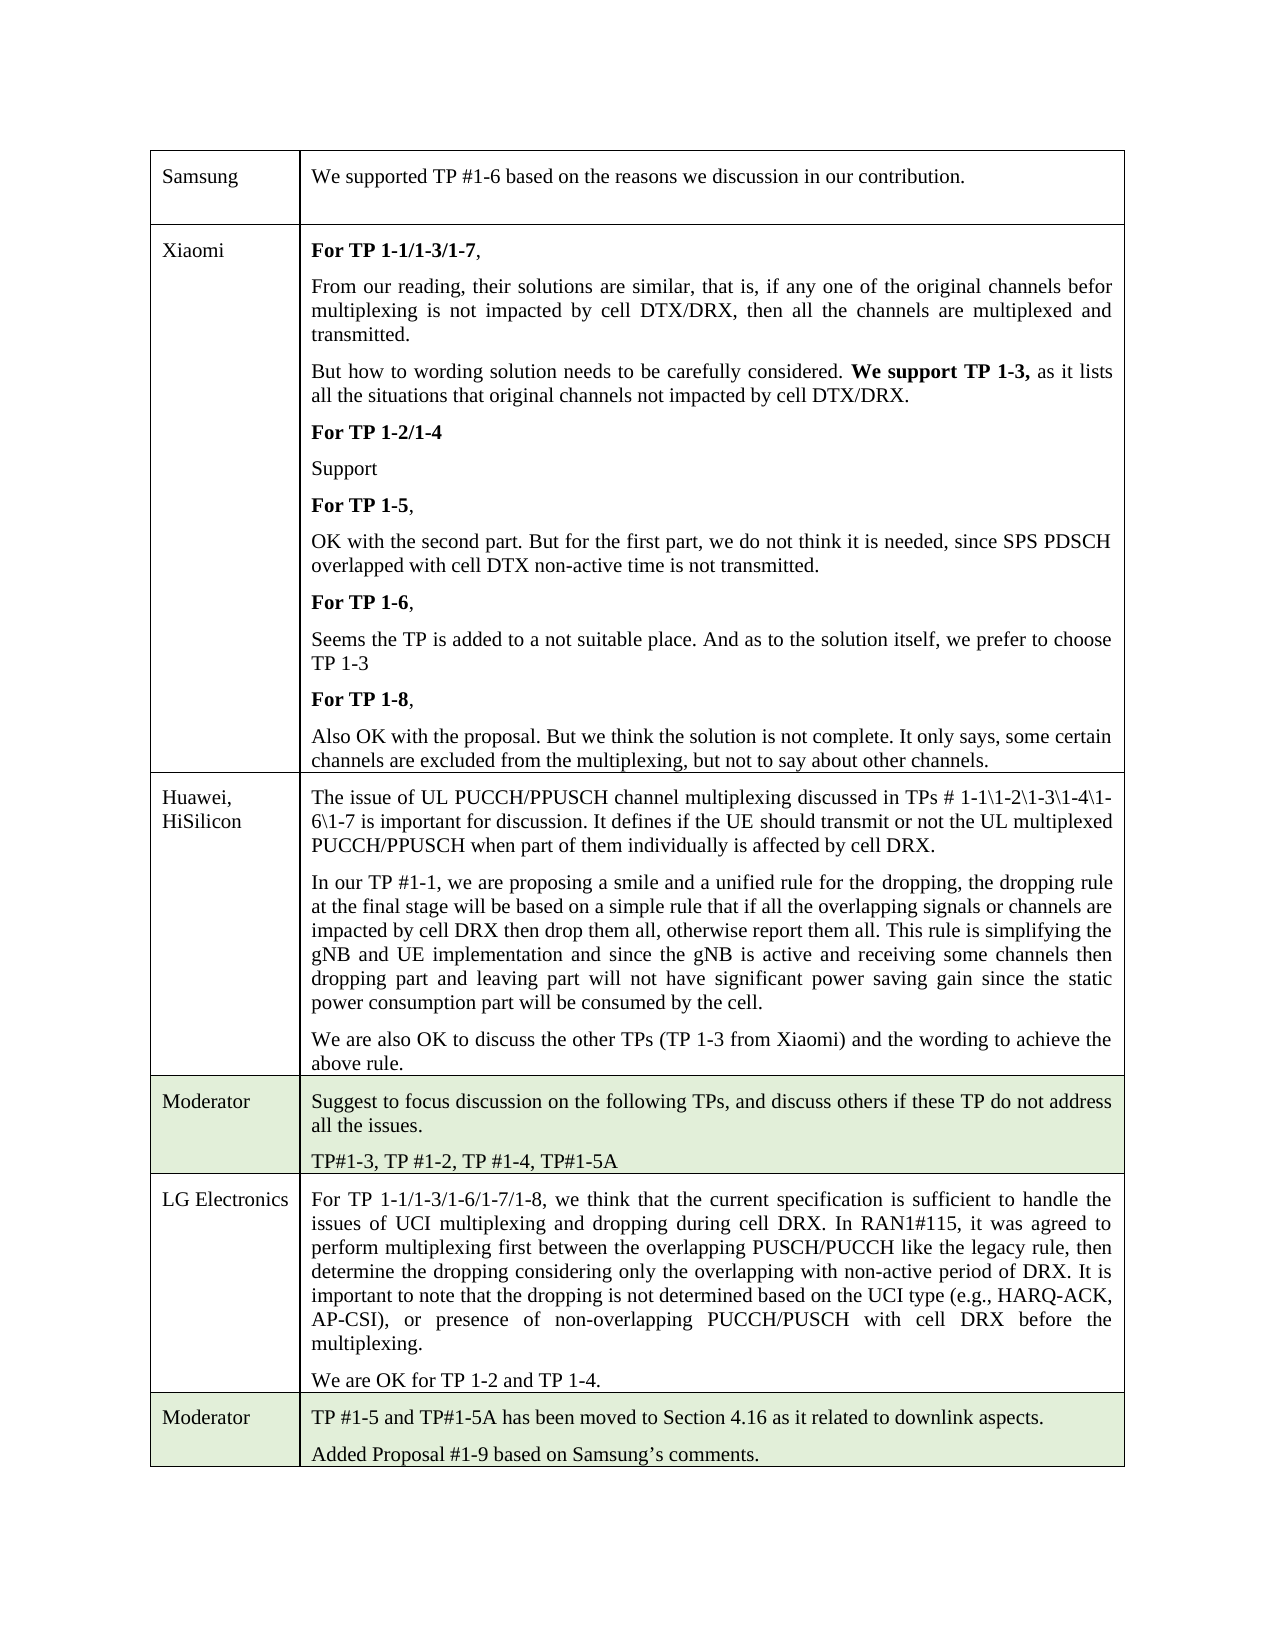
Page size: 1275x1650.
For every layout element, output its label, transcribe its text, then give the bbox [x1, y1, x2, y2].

table_cell Xiaomi [151, 225, 299, 772]
table_cell The issue of UL PUCCH/PPUSCH channel multiplexing discussed in TPs # 1-1\1-2\1-3\1-4\1-6\1-7 is important for discussion. It defines if the UE should transmit or not the UL multiplexed PUCCH/PPUSCH when part of them individually is affected by cell DRX. In our TP #1-1, we are proposing a smile and a unified rule for the dropping, the dropping rule at the final stage will be based on a simple rule that if all the overlapping signals or channels are impacted by cell DRX then drop them all, otherwise report them all. This rule is simplifying the gNB and UE implementation and since the gNB is active and receiving some channels then dropping part and leaving part will not have significant power saving gain since the static power consumption part will be consumed by the cell. We are also OK to discuss the other TPs (TP 1-3 from Xiaomi) and the wording to achieve the above rule. [301, 773, 1124, 1075]
table_cell LG Electronics [151, 1174, 299, 1392]
table_cell Samsung [151, 151, 299, 224]
table_cell Moderator [151, 1393, 299, 1466]
table_cell Suggest to focus discussion on the following TPs, and discuss others if these TP do not address all the issues. TP#1-3, TP #1-2, TP #1-4, TP#1-5A [301, 1076, 1124, 1173]
table_cell Moderator [151, 1076, 299, 1173]
table_cell Huawei, HiSilicon [151, 773, 299, 1075]
table_cell For TP 1-1/1-3/1-6/1-7/1-8, we think that the current specification is sufficient to handle the issues of UCI multiplexing and dropping during cell DRX. In RAN1#115, it was agreed to perform multiplexing first between the overlapping PUSCH/PUCCH like the legacy rule, then determine the dropping considering only the overlapping with non-active period of DRX. It is important to note that the dropping is not determined based on the UCI type (e.g., HARQ-ACK, AP-CSI), or presence of non-overlapping PUCCH/PUSCH with cell DRX before the multiplexing. We are OK for TP 1-2 and TP 1-4. [301, 1174, 1124, 1392]
table_cell We supported TP #1-6 based on the reasons we discussion in our contribution. [301, 151, 1124, 224]
table_cell For TP 1-1/1-3/1-7, From our reading, their solutions are similar, that is, if any one of the original channels befor multiplexing is not impacted by cell DTX/DRX, then all the channels are multiplexed and transmitted. But how to wording solution needs to be carefully considered. We support TP 1-3, as it lists all the situations that original channels not impacted by cell DTX/DRX. For TP 1-2/1-4 Support For TP 1-5, OK with the second part. But for the first part, we do not think it is needed, since SPS PDSCH overlapped with cell DTX non-active time is not transmitted. For TP 1-6, Seems the TP is added to a not suitable place. And as to the solution itself, we prefer to choose TP 1-3 For TP 1-8, Also OK with the proposal. But we think the solution is not complete. It only says, some certain channels are excluded from the multiplexing, but not to say about other channels. [301, 225, 1124, 772]
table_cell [301, 1393, 1124, 1466]
